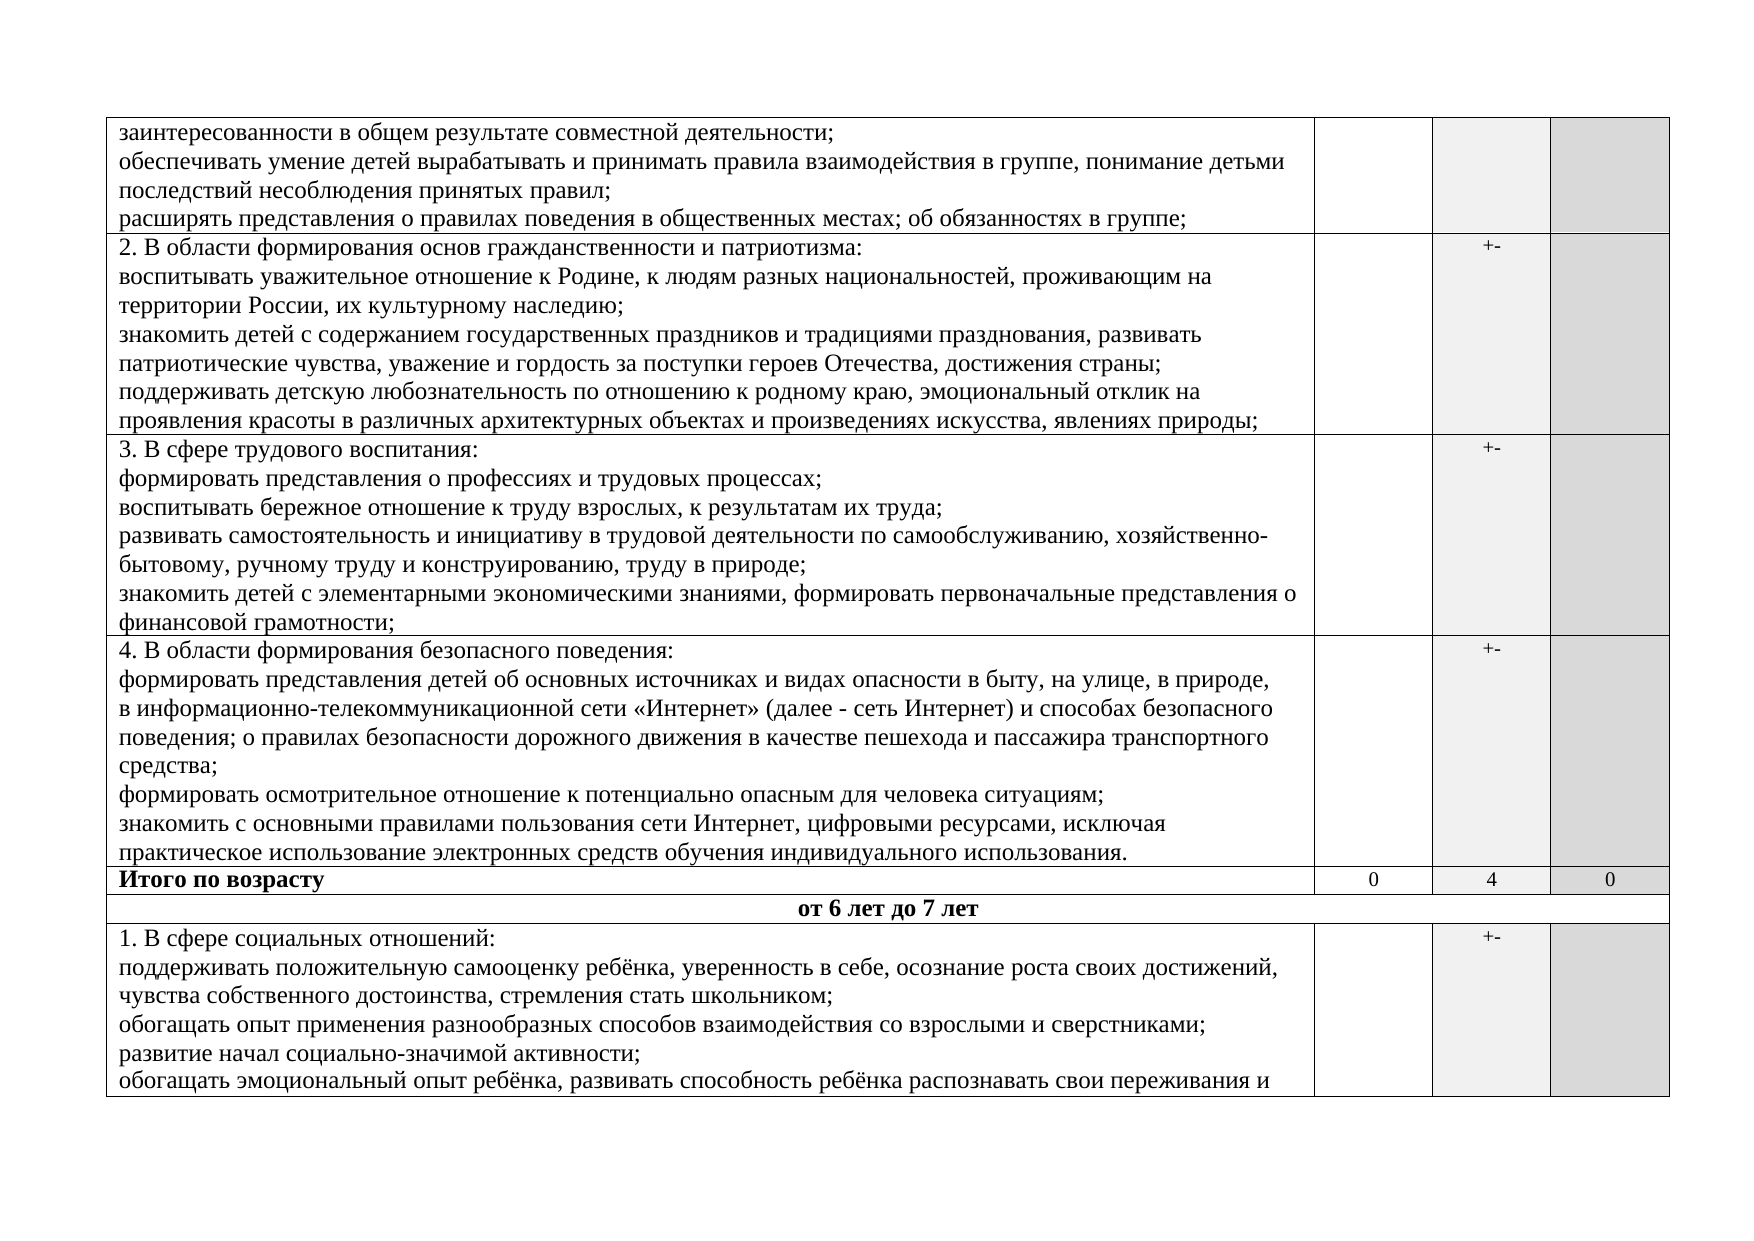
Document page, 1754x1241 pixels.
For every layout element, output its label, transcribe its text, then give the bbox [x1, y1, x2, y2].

table_cell [1551, 636, 1669, 866]
table_header заинтересованности в общем результате совместной деятельности; обеспечивать умение детей вырабатывать и принимать правила взаимодействия в группе, понимание детьми последствий несоблюдения принятых правил; расширять представления о правилах поведения в общественных местах; об обязанностях в группе; [107, 118, 1314, 232]
table_cell от 6 лет до 7 лет [107, 895, 1669, 923]
table_cell [1315, 234, 1432, 434]
table_cell 3. В сфере трудового воспитания: формировать представления о профессиях и трудовых процессах; воспитывать бережное отношение к труду взрослых, к результатам их труда; развивать самостоятельность и инициативу в трудовой деятельности по самообслуживанию, хозяйственно- бытовому, ручному труду и конструированию, труду в природе; знакомить детей с элементарными экономическими знаниями, формировать первоначальные представления о финансовой грамотности; [107, 435, 1314, 635]
table_cell [1315, 435, 1432, 635]
table_cell [1315, 924, 1432, 1096]
table_cell +- [1433, 234, 1550, 434]
table_cell 0 [1551, 867, 1669, 894]
table_cell +- [1433, 435, 1550, 635]
table_header [1433, 118, 1550, 232]
table_cell 4 [1433, 867, 1550, 894]
table_cell [1551, 234, 1669, 434]
table_cell 2. В области формирования основ гражданственности и патриотизма: воспитывать уважительное отношение к Родине, к людям разных национальностей, проживающим на территории России, их культурному наследию; знакомить детей с содержанием государственных праздников и традициями празднования, развивать патриотические чувства, уважение и гордость за поступки героев Отечества, достижения страны; поддерживать детскую любознательность по отношению к родному краю, эмоциональный отклик на проявления красоты в различных архитектурных объектах и произведениях искусства, явлениях природы; [107, 234, 1314, 434]
table_header [1315, 118, 1432, 232]
table_cell [1315, 636, 1432, 866]
table_cell [1551, 924, 1669, 1096]
table_cell [1551, 435, 1669, 635]
table_cell +- [1433, 924, 1550, 1096]
table_header [1551, 118, 1669, 232]
table_cell Итого по возрасту [107, 867, 1314, 894]
table_cell 4. В области формирования безопасного поведения: формировать представления детей об основных источниках и видах опасности в быту, на улице, в природе, в информационно-телекоммуникационной сети «Интернет» (далее - сеть Интернет) и способах безопасного поведения; о правилах безопасности дорожного движения в качестве пешехода и пассажира транспортного средства; формировать осмотрительное отношение к потенциально опасным для человека ситуациям; знакомить с основными правилами пользования сети Интернет, цифровыми ресурсами, исключая практическое использование электронных средств обучения индивидуального использования. [107, 636, 1314, 866]
table_cell +- [1433, 636, 1550, 866]
table_cell 1. В сфере социальных отношений: поддерживать положительную самооценку ребёнка, уверенность в себе, осознание роста своих достижений, чувства собственного достоинства, стремления стать школьником; обогащать опыт применения разнообразных способов взаимодействия со взрослыми и сверстниками; развитие начал социально-значимой активности; обогащать эмоциональный опыт ребёнка, развивать способность ребёнка распознавать свои переживания и [107, 924, 1314, 1096]
table_cell 0 [1315, 867, 1432, 894]
